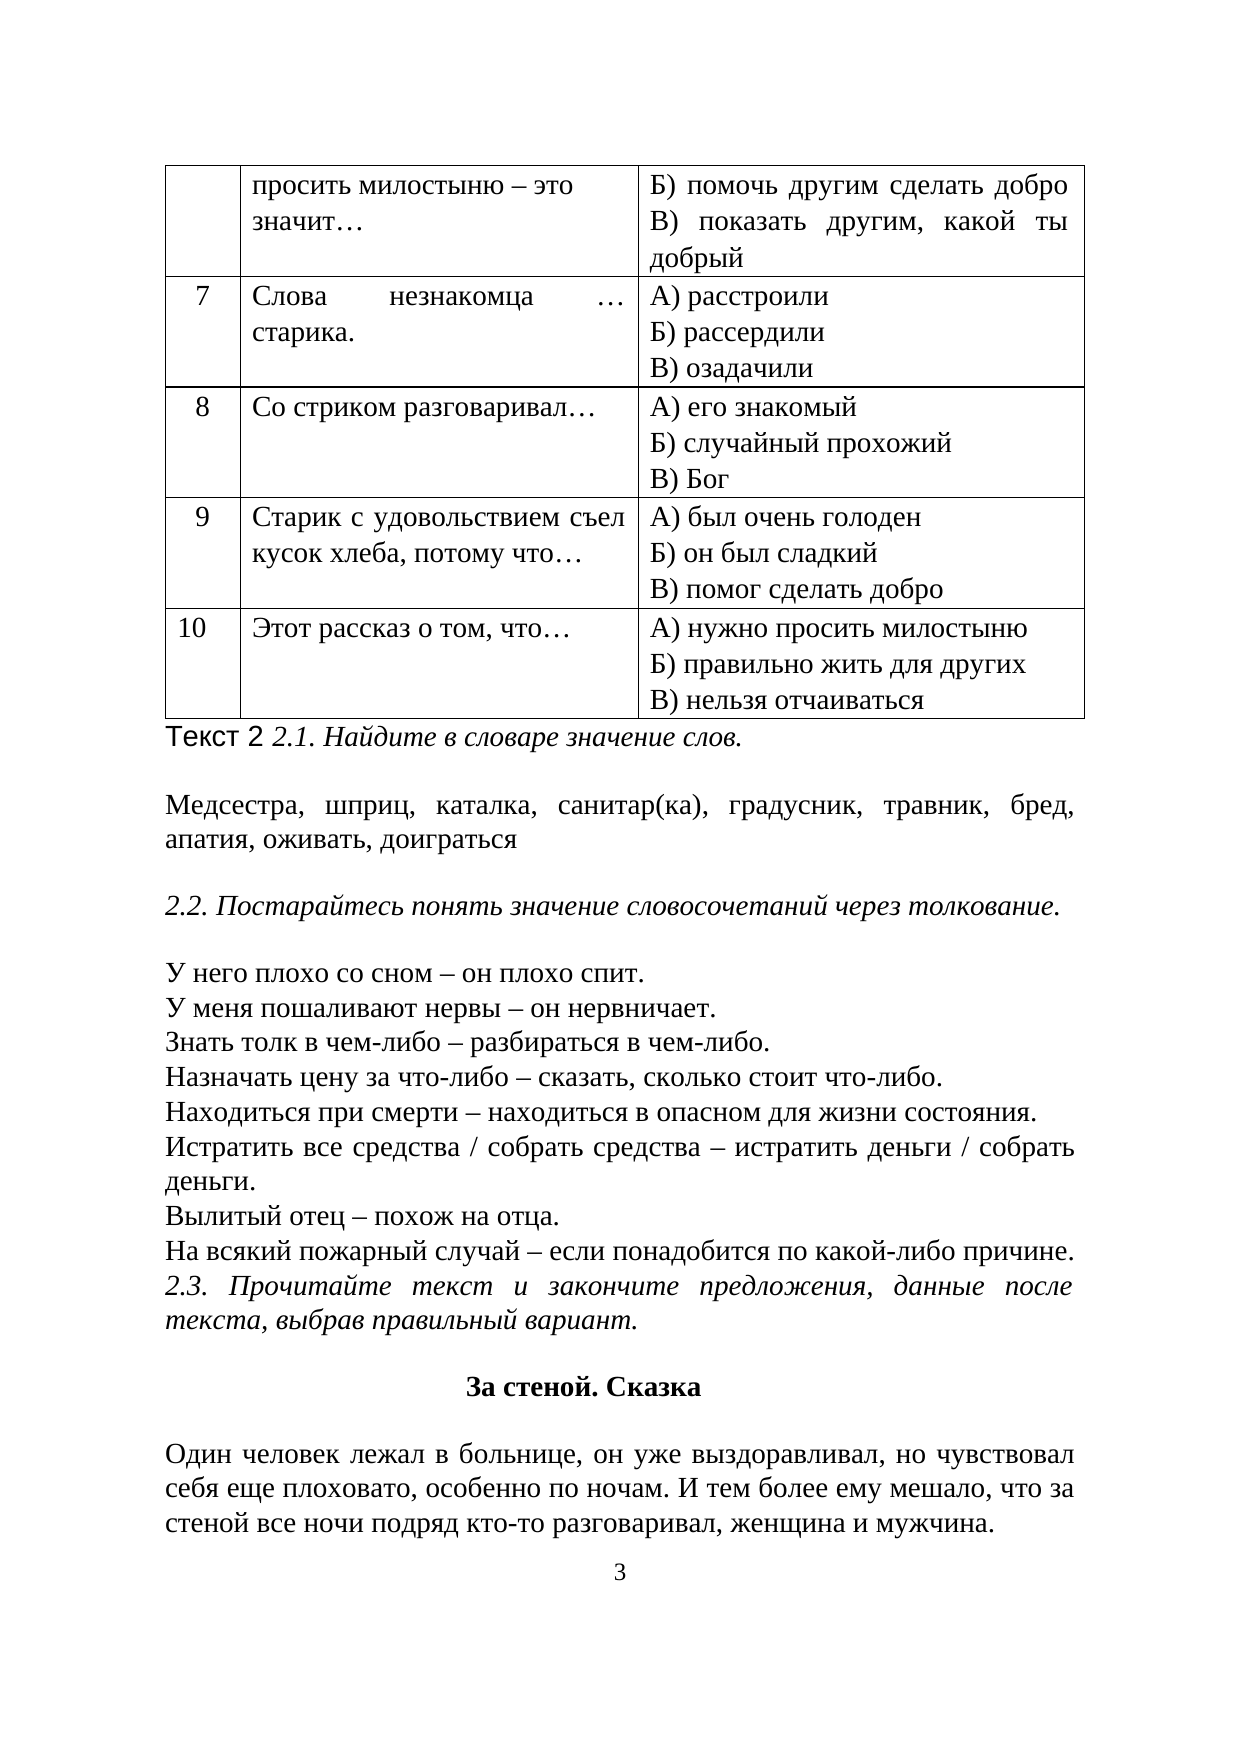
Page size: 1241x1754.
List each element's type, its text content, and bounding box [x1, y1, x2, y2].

text Медсестра, шприц, каталка, санитар(ка), градусник, травник, бред, апатия, оживать, доиграться [165, 787, 1076, 855]
table_cell Этот рассказ о том, что… [241, 609, 638, 718]
text Вылитый отец – похож на отца. [165, 1198, 1076, 1232]
text Текст 2 2.1. Найдите в словаре значение слов. [165, 719, 1076, 753]
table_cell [639, 166, 1084, 276]
table_cell Старик с удовольствием съел кусок хлеба, потому что… [241, 498, 638, 608]
text Один человек лежал в больнице, он уже выздоравливал, но чувствовал себя еще плоховато, особенно по ночам. И тем более ему мешало, что за стеной все ночи подряд кто-то разговаривал, женщина и мужчина. [165, 1436, 1076, 1539]
text У него плохо со сном – он плохо спит. [165, 955, 1076, 988]
table_cell А) расстроили Б) рассердили В) озадачили [639, 277, 1084, 386]
table_cell А) был очень голоден Б) он был сладкий В) помог сделать добро [639, 498, 1084, 608]
text Назначать цену за что-либо – сказать, сколько стоит что-либо. [165, 1059, 1076, 1093]
table_cell А) нужно просить милостыню Б) правильно жить для других В) нельзя отчаиваться [639, 609, 1084, 718]
text 2.2. Постарайтесь понять значение словосочетаний через толкование. [165, 888, 1076, 922]
table_cell 10 [166, 609, 240, 718]
table_cell 9 [166, 498, 240, 608]
text Истратить все средства / собрать средства – истратить деньги / собрать деньги. [165, 1129, 1076, 1197]
text У меня пошаливают нервы – он нервничает. [165, 990, 1076, 1023]
text Находиться при смерти – находиться в опасном для жизни состояния. [165, 1094, 1076, 1128]
table_cell Со стриком разговаривал… [241, 388, 638, 497]
table_cell А) его знакомый Б) случайный прохожий В) Бог [639, 388, 1084, 497]
table_cell 7 [166, 277, 240, 386]
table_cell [241, 166, 638, 276]
text За стеной. Сказка [165, 1369, 1002, 1403]
table_cell 8 [166, 388, 240, 497]
text На всякий пожарный случай – если понадобится по какой-либо причине. [165, 1233, 1076, 1267]
text Знать толк в чем-либо – разбираться в чем-либо. [165, 1024, 1076, 1058]
table_cell Слова незнакомца … старика. [241, 277, 638, 386]
text 2.3. Прочитайте текст и закончите предложения, данные после текста, выбрав правильный вариант. [165, 1268, 1076, 1336]
table_cell 6. [166, 166, 240, 276]
